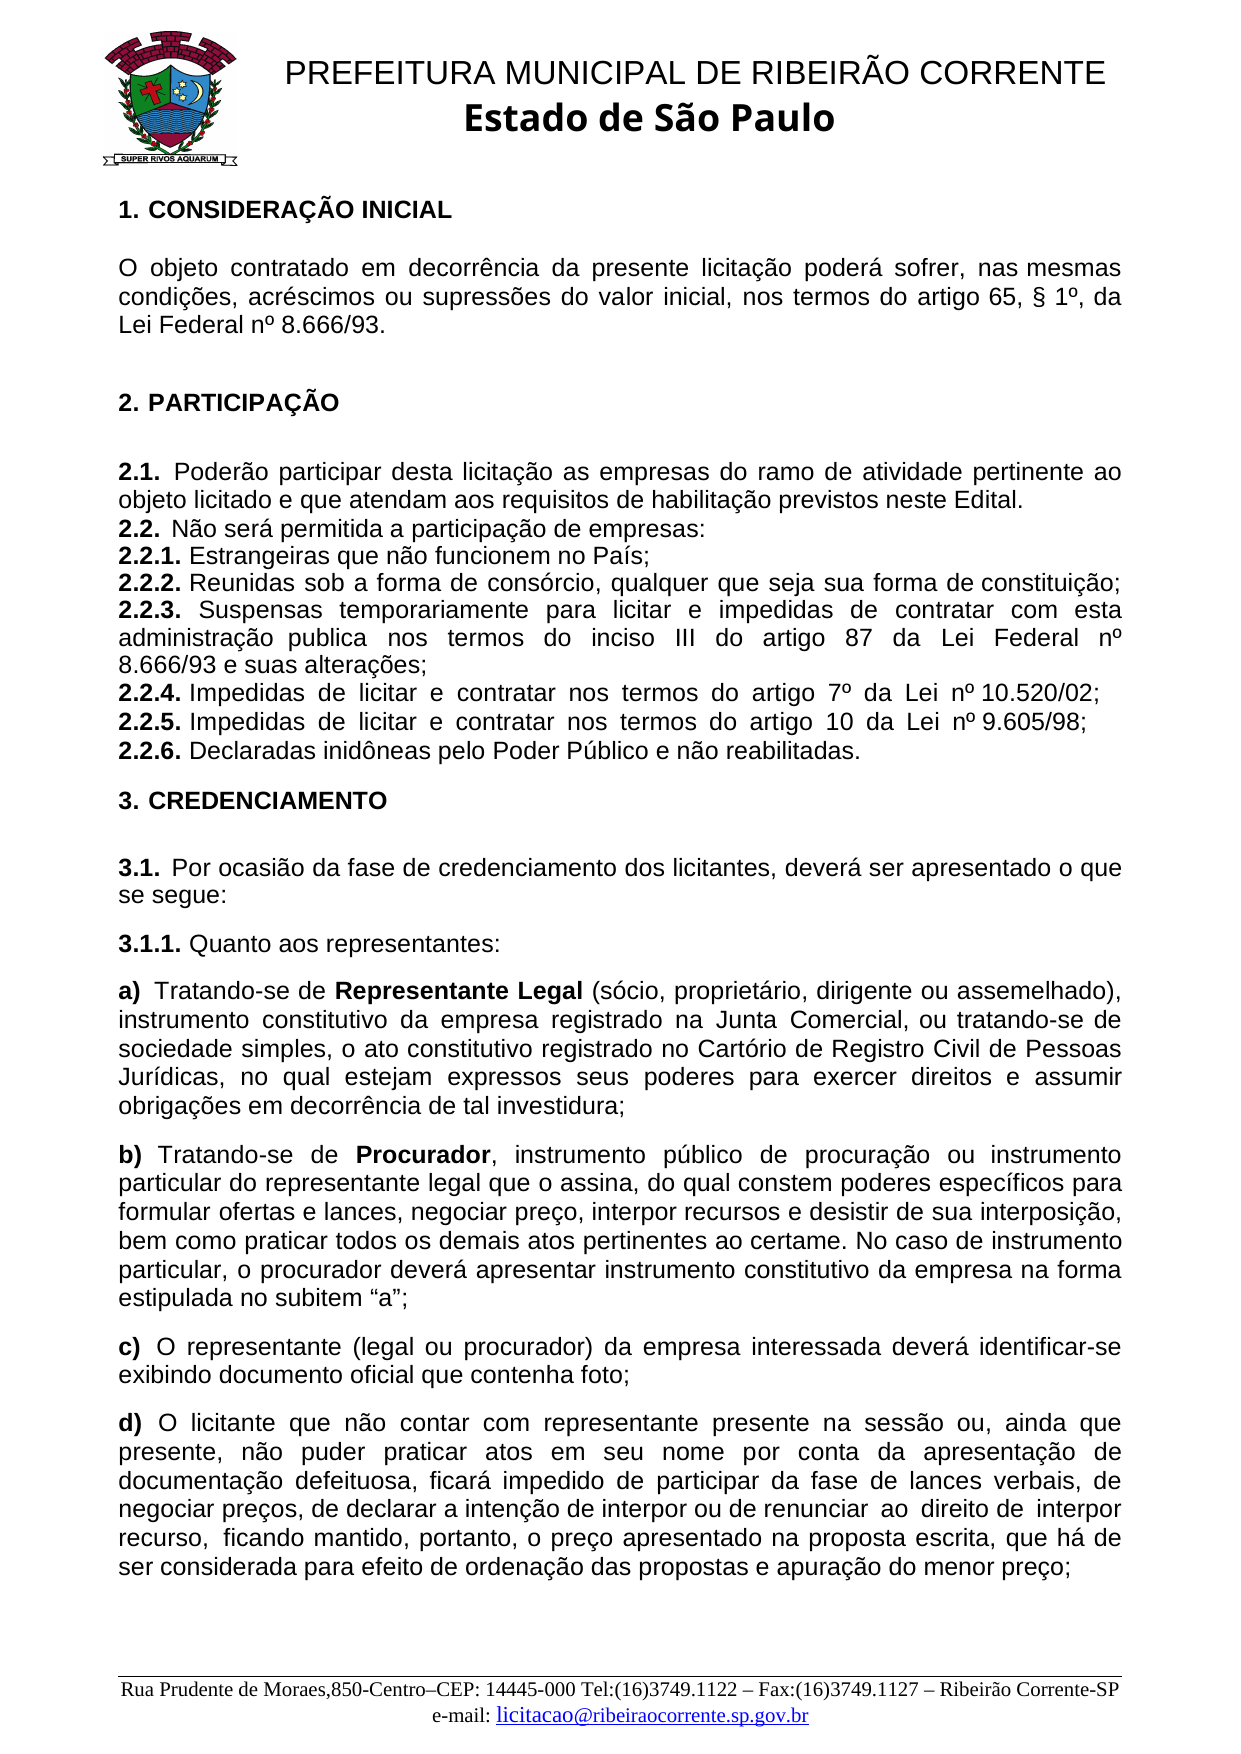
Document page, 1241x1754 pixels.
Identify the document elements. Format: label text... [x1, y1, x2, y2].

text 2.2.4. Impedidas de licitar e contratar nos termos do artigo 7º da Lei nº 10.520/02; [118, 678, 1122, 707]
text 2.2.2. Reunidas sob a forma de consórcio, qualquer que seja sua forma de constituição; [118, 570, 1122, 597]
text 2.2.6. Declaradas inidôneas pelo Poder Público e não reabilitadas. [118, 736, 1122, 765]
text 3.1.1. Quanto aos representantes: [118, 928, 1122, 957]
text O objeto contratado em decorrência da presente licitação poderá sofrer, nas mesmas condições, acréscimos ou supressões do valor inicial, nos termos do artigo 65, § 1º, da Lei Federal nº 8.666/93. [118, 253, 1122, 339]
text 3. CREDENCIAMENTO [118, 786, 1122, 815]
text 2.2.3. Suspensas temporariamente para licitar e impedidas de contratar com esta administração publica nos termos do inciso III do artigo 87 da Lei Federal nº 8.666/93 e suas alterações; [118, 597, 1122, 678]
text b) Tratando-se de Procurador, instrumento público de procuração ou instrumento particular do representante legal que o assina, do qual constem poderes específicos para formular ofertas e lances, negociar preço, interpor recursos e desistir de sua interposição, bem como praticar todos os demais atos pertinentes ao certame. No caso de instrumento particular, o procurador deverá apresentar instrumento constitutivo da empresa na forma estipulada no subitem “a”; [118, 1139, 1122, 1312]
text 2.2. Não será permitida a participação de empresas: [118, 514, 1122, 543]
text 2.2.5. Impedidas de licitar e contratar nos termos do artigo 10 da Lei nº 9.605/98; [118, 707, 1122, 736]
text 3.1. Por ocasião da fase de credenciamento dos licitantes, deverá ser apresentado o que se segue: [118, 855, 1122, 909]
text d) O licitante que não contar com representante presente na sessão ou, ainda que presente, não puder praticar atos em seu nome por conta da apresentação de documentação defeituosa, ficará impedido de participar da fase de lances verbais, de negociar preços, de declarar a intenção de interpor ou de renunciar ao direito de interpor recurso, ficando mantido, portanto, o preço apresentado na proposta escrita, que há de ser considerada para efeito de ordenação das propostas e apuração do menor preço; [118, 1408, 1122, 1581]
text 2. PARTICIPAÇÃO [118, 387, 1122, 416]
text 2.1. Poderão participar desta licitação as empresas do ramo de atividade pertinente ao objeto licitado e que atendam aos requisitos de habilitação previstos neste Edital. [118, 457, 1122, 514]
text c) O representante (legal ou procurador) da empresa interessada deverá identificar-se exibindo documento oficial que contenha foto; [118, 1331, 1122, 1389]
text a) Tratando-se de Representante Legal (sócio, proprietário, dirigente ou assemelhado), instrumento constitutivo da empresa registrado na Junta Comercial, ou tratando-se de sociedade simples, o ato constitutivo registrado no Cartório de Registro Civil de Pessoas Jurídicas, no qual estejam expressos seus poderes para exercer direitos e assumir obrigações em decorrência de tal investidura; [118, 976, 1122, 1120]
text 1. CONSIDERAÇÃO INICIAL [118, 195, 1122, 224]
text 2.2.1. Estrangeiras que não funcionem no País; [118, 543, 1122, 570]
picture [102, 31, 238, 166]
